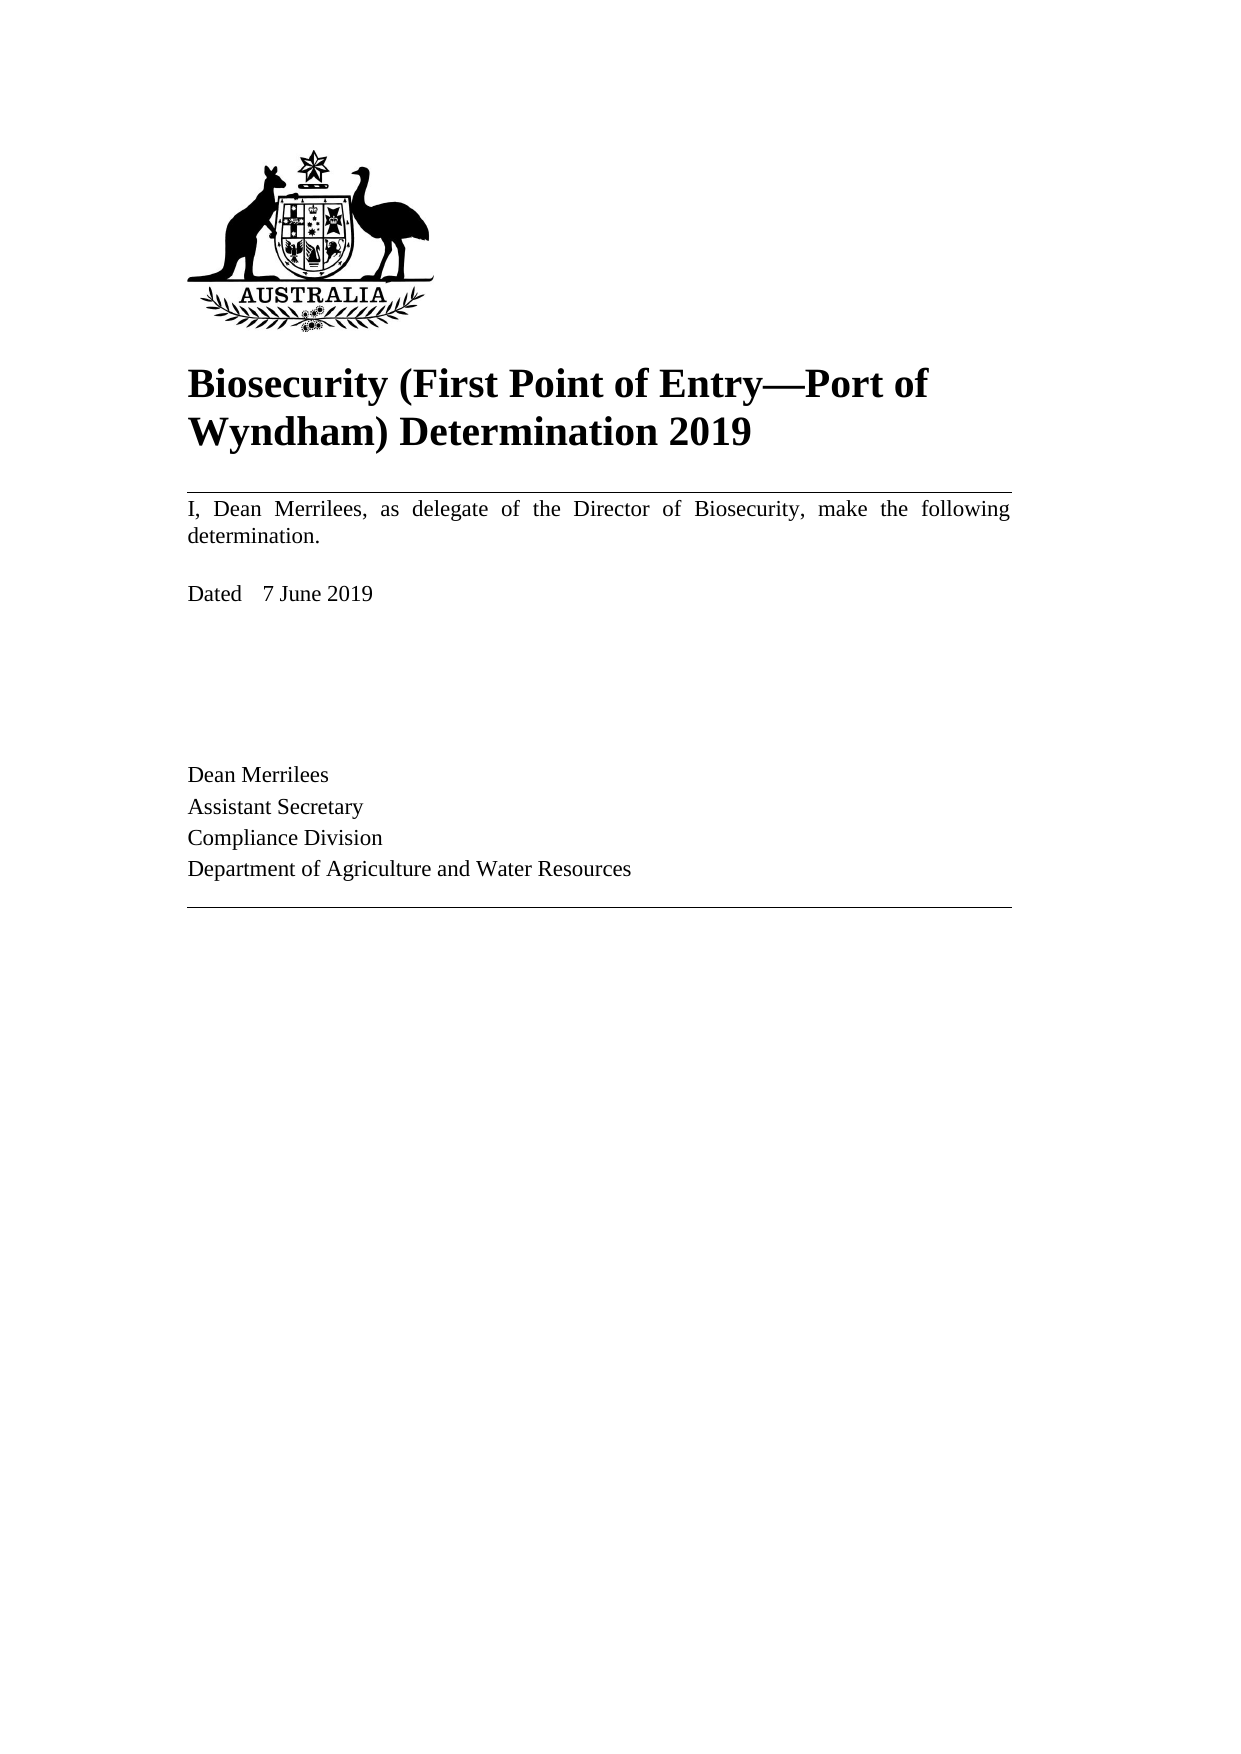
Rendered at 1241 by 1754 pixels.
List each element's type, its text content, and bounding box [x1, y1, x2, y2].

picture [187, 150, 434, 332]
text Dean Merrilees [187, 757, 1012, 788]
text Biosecurity (First Point of Entry—Port of Wyndham) Determination 2019 [187, 358, 1053, 454]
text Assistant Secretary Compliance Division Department of Agriculture and Water Resources [187, 788, 1012, 907]
text Dated 7 June 2019 [187, 580, 1012, 607]
text I, Dean Merrilees, as delegate of the Director of Biosecurity, make the following determination. [187, 493, 1012, 549]
